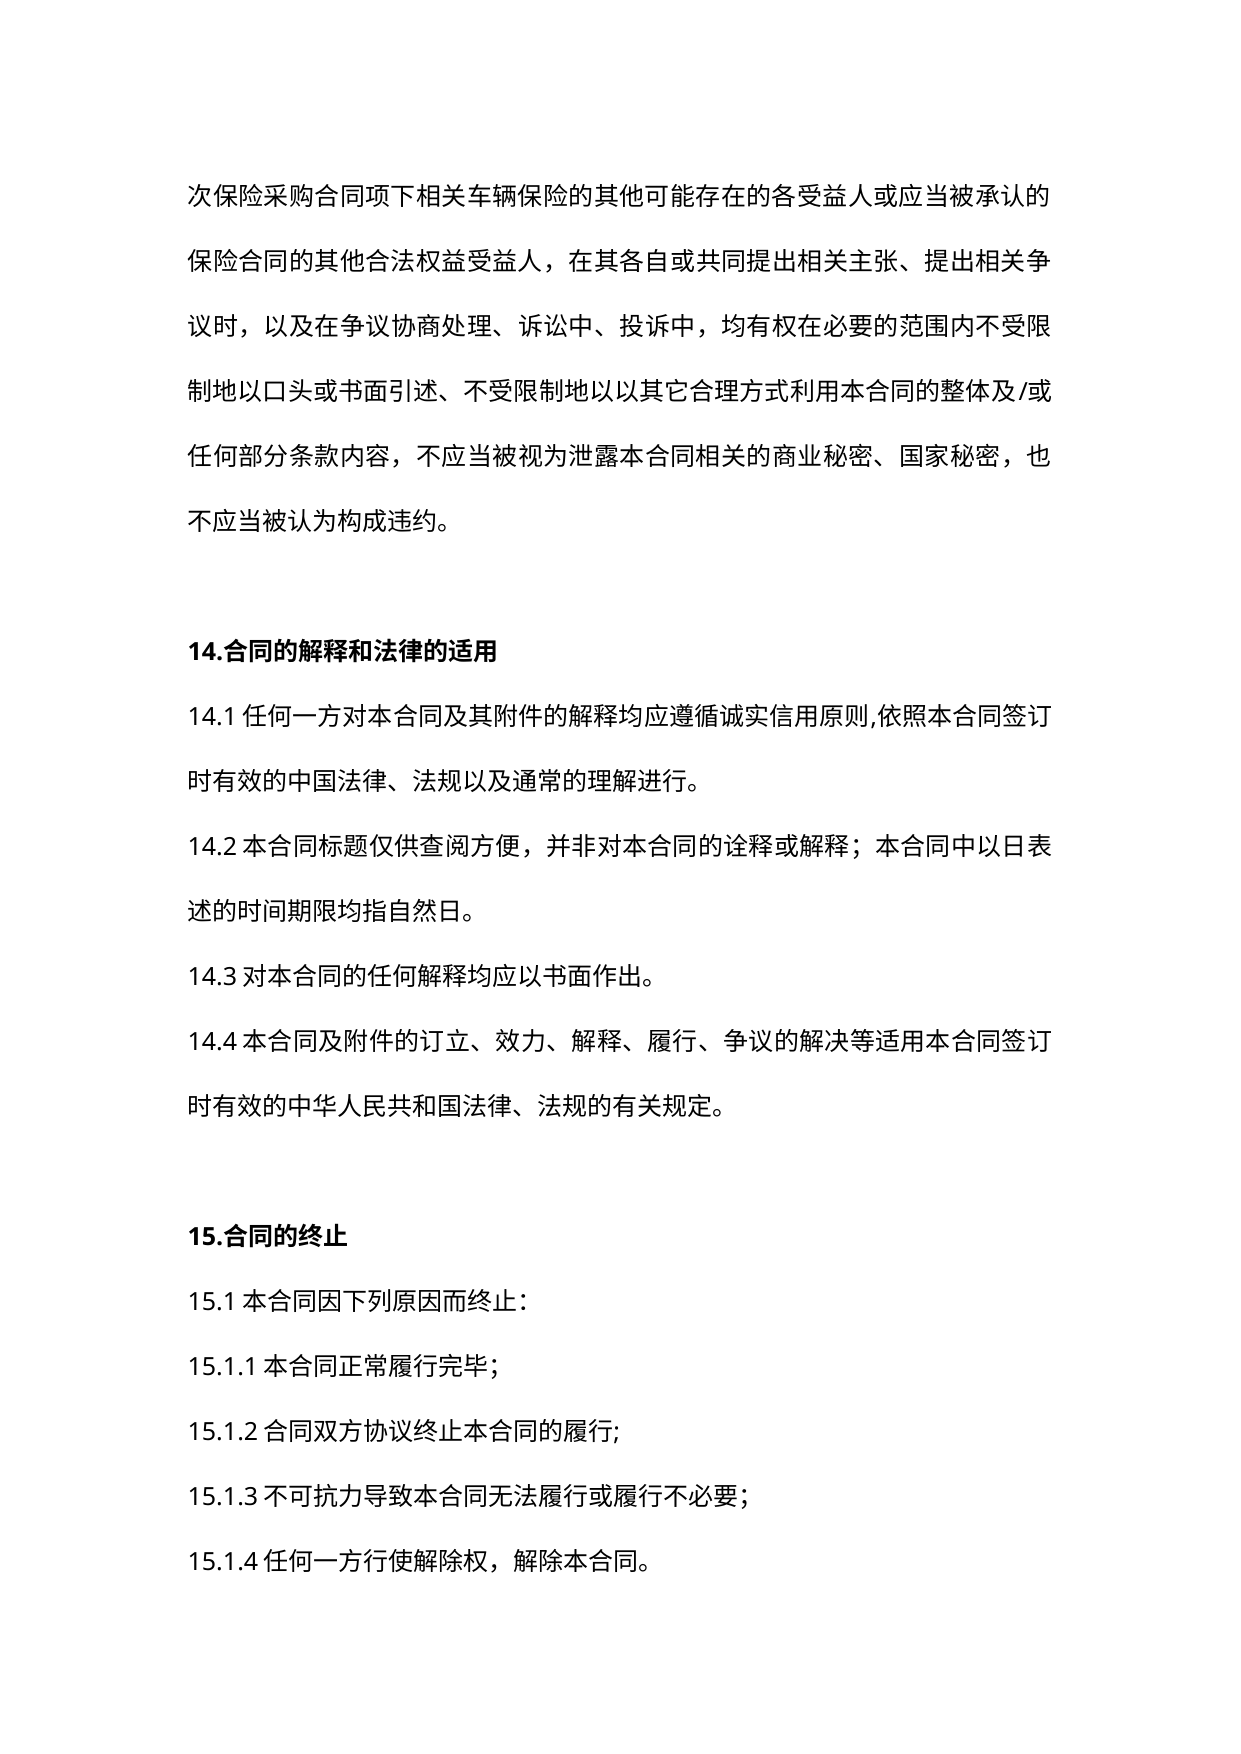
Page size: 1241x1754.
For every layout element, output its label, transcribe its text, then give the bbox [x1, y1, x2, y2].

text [187, 162, 1053, 552]
text 14.合同的解释和法律的适用 [187, 617, 1053, 682]
text 15.1.4任何一方行使解除权，解除本合同。 [187, 1527, 1053, 1592]
text 14.3对本合同的任何解释均应以书面作出。 [187, 942, 1053, 1007]
text 14.1任何一方对本合同及其附件的解释均应遵循诚实信用原则,依照本合同签订时有效的中国法律、法规以及通常的理解进行。 [187, 682, 1053, 812]
text 15.1.3不可抗力导致本合同无法履行或履行不必要； [187, 1462, 1053, 1527]
text 15.1.1本合同正常履行完毕； [187, 1332, 1053, 1397]
text 14.4本合同及附件的订立、效力、解释、履行、争议的解决等适用本合同签订时有效的中华人民共和国法律、法规的有关规定。 [187, 1007, 1053, 1137]
text 15.合同的终止 [187, 1202, 1053, 1267]
text 15.1.2合同双方协议终止本合同的履行; [187, 1397, 1053, 1462]
text 14.2本合同标题仅供查阅方便，并非对本合同的诠释或解释；本合同中以日表述的时间期限均指自然日。 [187, 812, 1053, 942]
text 15.1本合同因下列原因而终止： [187, 1267, 1053, 1332]
